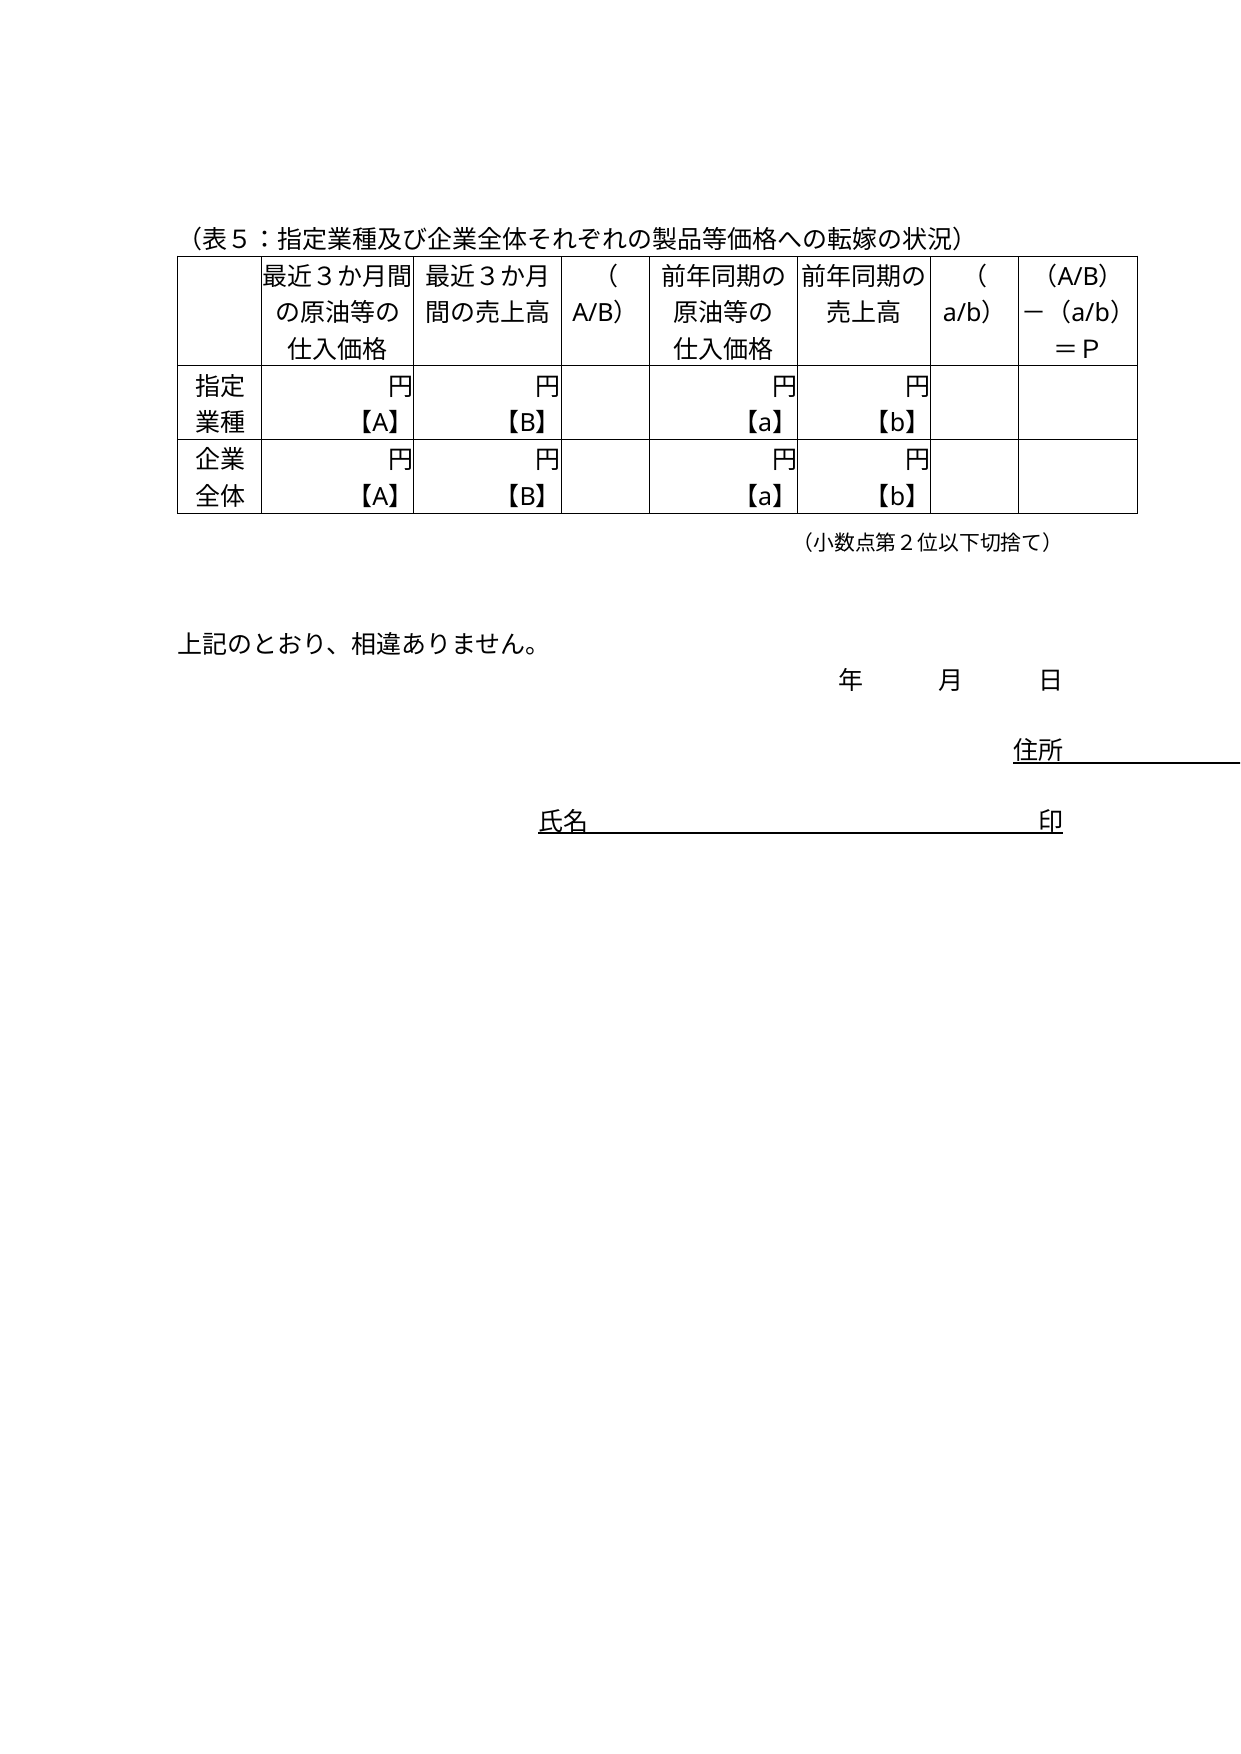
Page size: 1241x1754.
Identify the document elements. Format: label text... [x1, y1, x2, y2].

table_cell [1019, 366, 1137, 439]
table_header 前年同期の 売上高 [798, 257, 930, 365]
table_cell 円 【a】 [650, 366, 797, 439]
table_cell 企業 全体 [178, 440, 261, 512]
text （表５：指定業種及び企業全体それぞれの製品等価格への転嫁の状況） [177, 219, 1063, 256]
table_cell 円 【a】 [650, 440, 797, 512]
table_header 最近３か月間の原油等の 仕入価格 [262, 257, 413, 365]
table_cell [1019, 440, 1137, 512]
table_cell 円 【A】 [262, 366, 413, 439]
table_cell [562, 366, 649, 439]
table_header 最近３か月間の売上高 [414, 257, 561, 365]
table_cell 円 【B】 [414, 366, 561, 439]
table_cell [931, 440, 1018, 512]
table_header [178, 257, 261, 365]
table_header 前年同期の原油等の 仕入価格 [650, 257, 797, 365]
text 上記のとおり、相違ありません。 [177, 624, 1063, 661]
table_header （A/B） [562, 257, 649, 365]
table_cell 円 【A】 [262, 440, 413, 512]
text 年 月 日 [177, 661, 1063, 697]
table_cell [931, 366, 1018, 439]
table_cell 円 【b】 [798, 366, 930, 439]
table_cell 円 【b】 [798, 440, 930, 512]
table_cell 円 【B】 [414, 440, 561, 512]
text 氏名 印 [177, 801, 1063, 837]
table_header （A/B） －（a/b）＝Ｐ [1019, 257, 1137, 365]
text （小数点第２位以下切捨て） [177, 526, 1063, 556]
text 住所 [177, 731, 1063, 767]
table_cell 指定 業種 [178, 366, 261, 439]
table_header （a/b） [931, 257, 1018, 365]
table_cell [562, 440, 649, 512]
